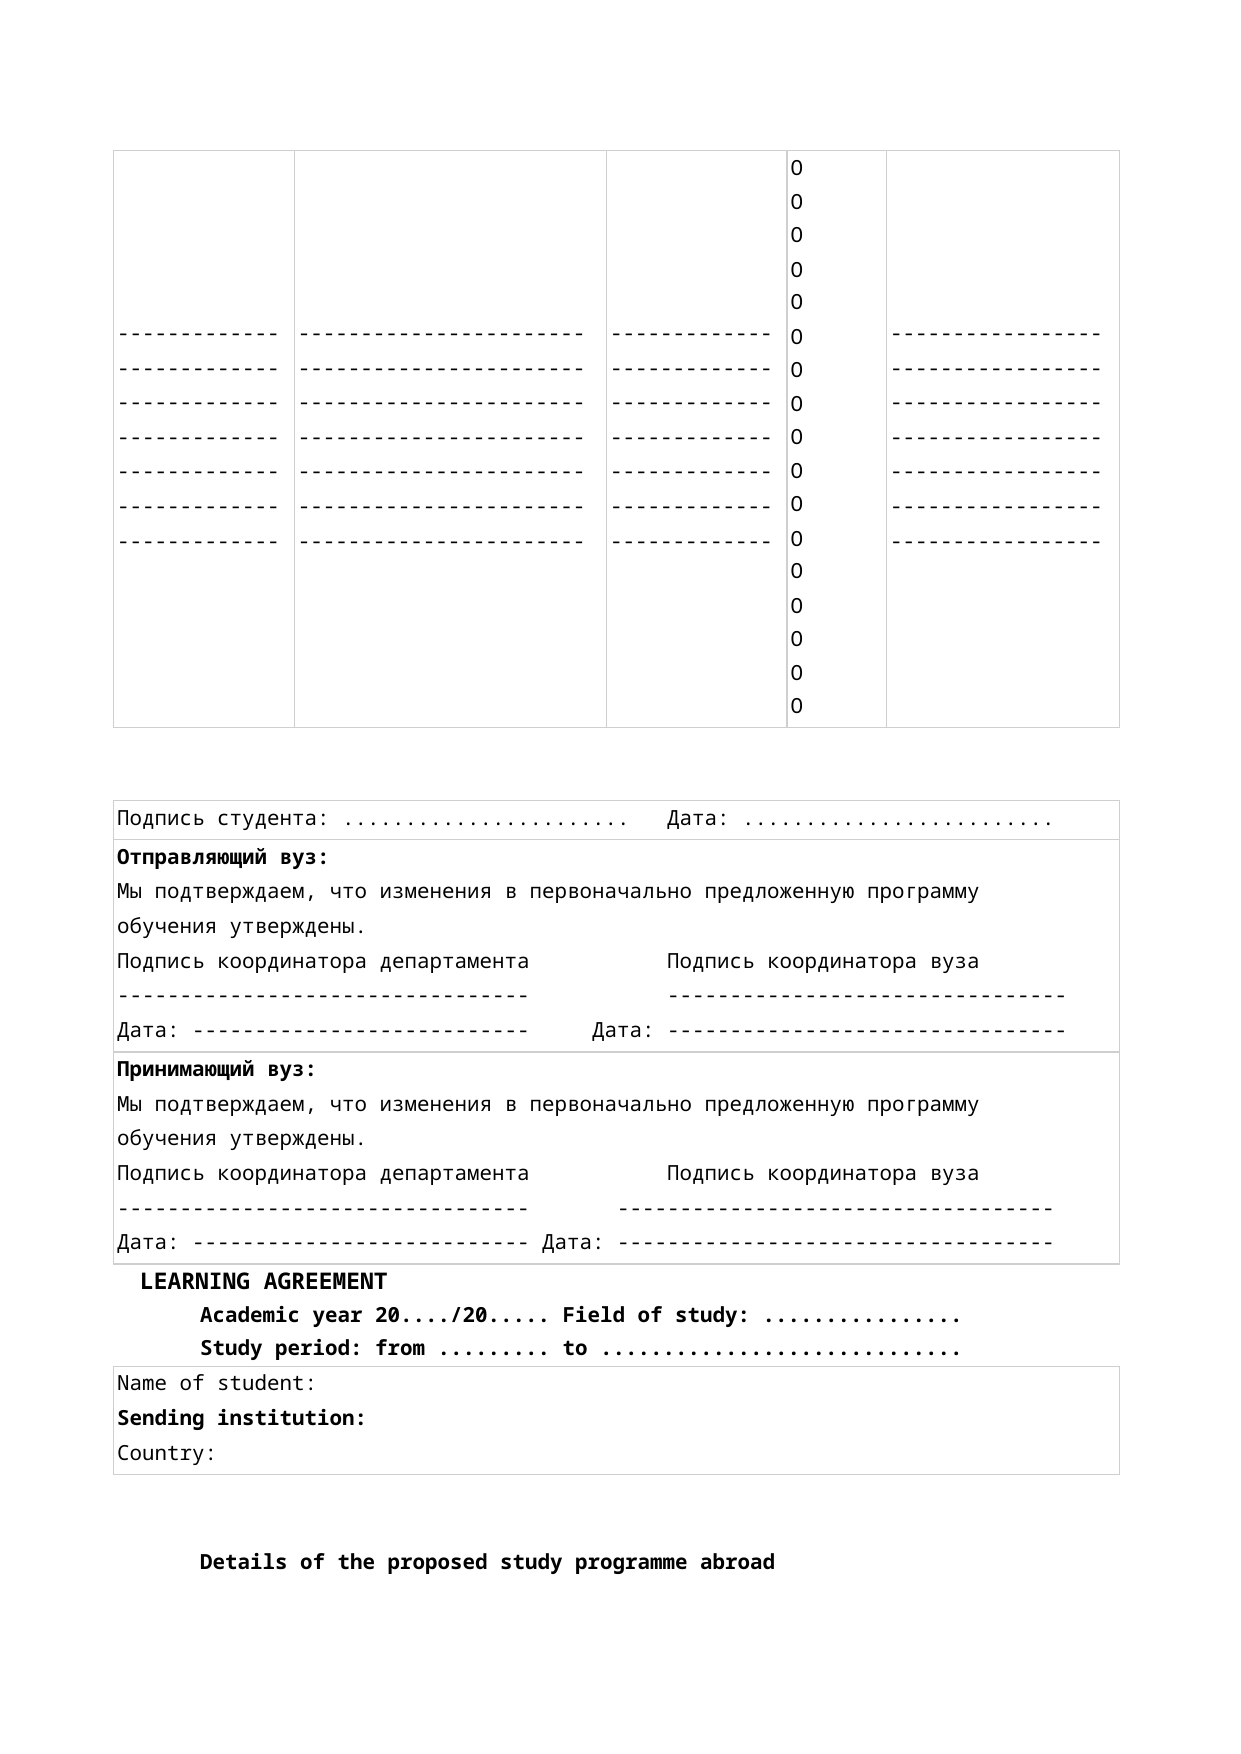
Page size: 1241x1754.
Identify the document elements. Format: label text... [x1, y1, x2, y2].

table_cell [887, 151, 1119, 727]
table_header Name of student: Sending institution: Country: [114, 1367, 1119, 1474]
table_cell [295, 151, 606, 727]
table_header Подпись студента: ....................... Дата: ......................... [114, 801, 1119, 839]
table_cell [607, 151, 786, 727]
table_cell Принимающий вуз: Мы подтверждаем, что изменения в первоначально предложенную программу обучения утверждены. Подпись координатора департамента Подпись координатора вуза --------------------------------- ----------------------------------- Дата: --------------------------- Дата: ----------------------------------- [114, 1053, 1119, 1263]
table_cell Отправляющий вуз: Мы подтверждаем, что изменения в первоначально предложенную программу обучения утверждены. Подпись координатора департамента Подпись координатора вуза --------------------------------- -------------------------------- Дата: --------------------------- Дата: -------------------------------- [114, 840, 1119, 1051]
text Academic year 20..../20..... Field of study: ................ [112, 1301, 1128, 1329]
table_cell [114, 151, 294, 727]
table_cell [788, 151, 886, 727]
text LEARNING AGREEMENT [112, 1264, 1128, 1296]
text Study period: from ......... to ............................. [112, 1333, 1128, 1362]
text Details of the proposed study programme abroad [112, 1547, 1128, 1575]
